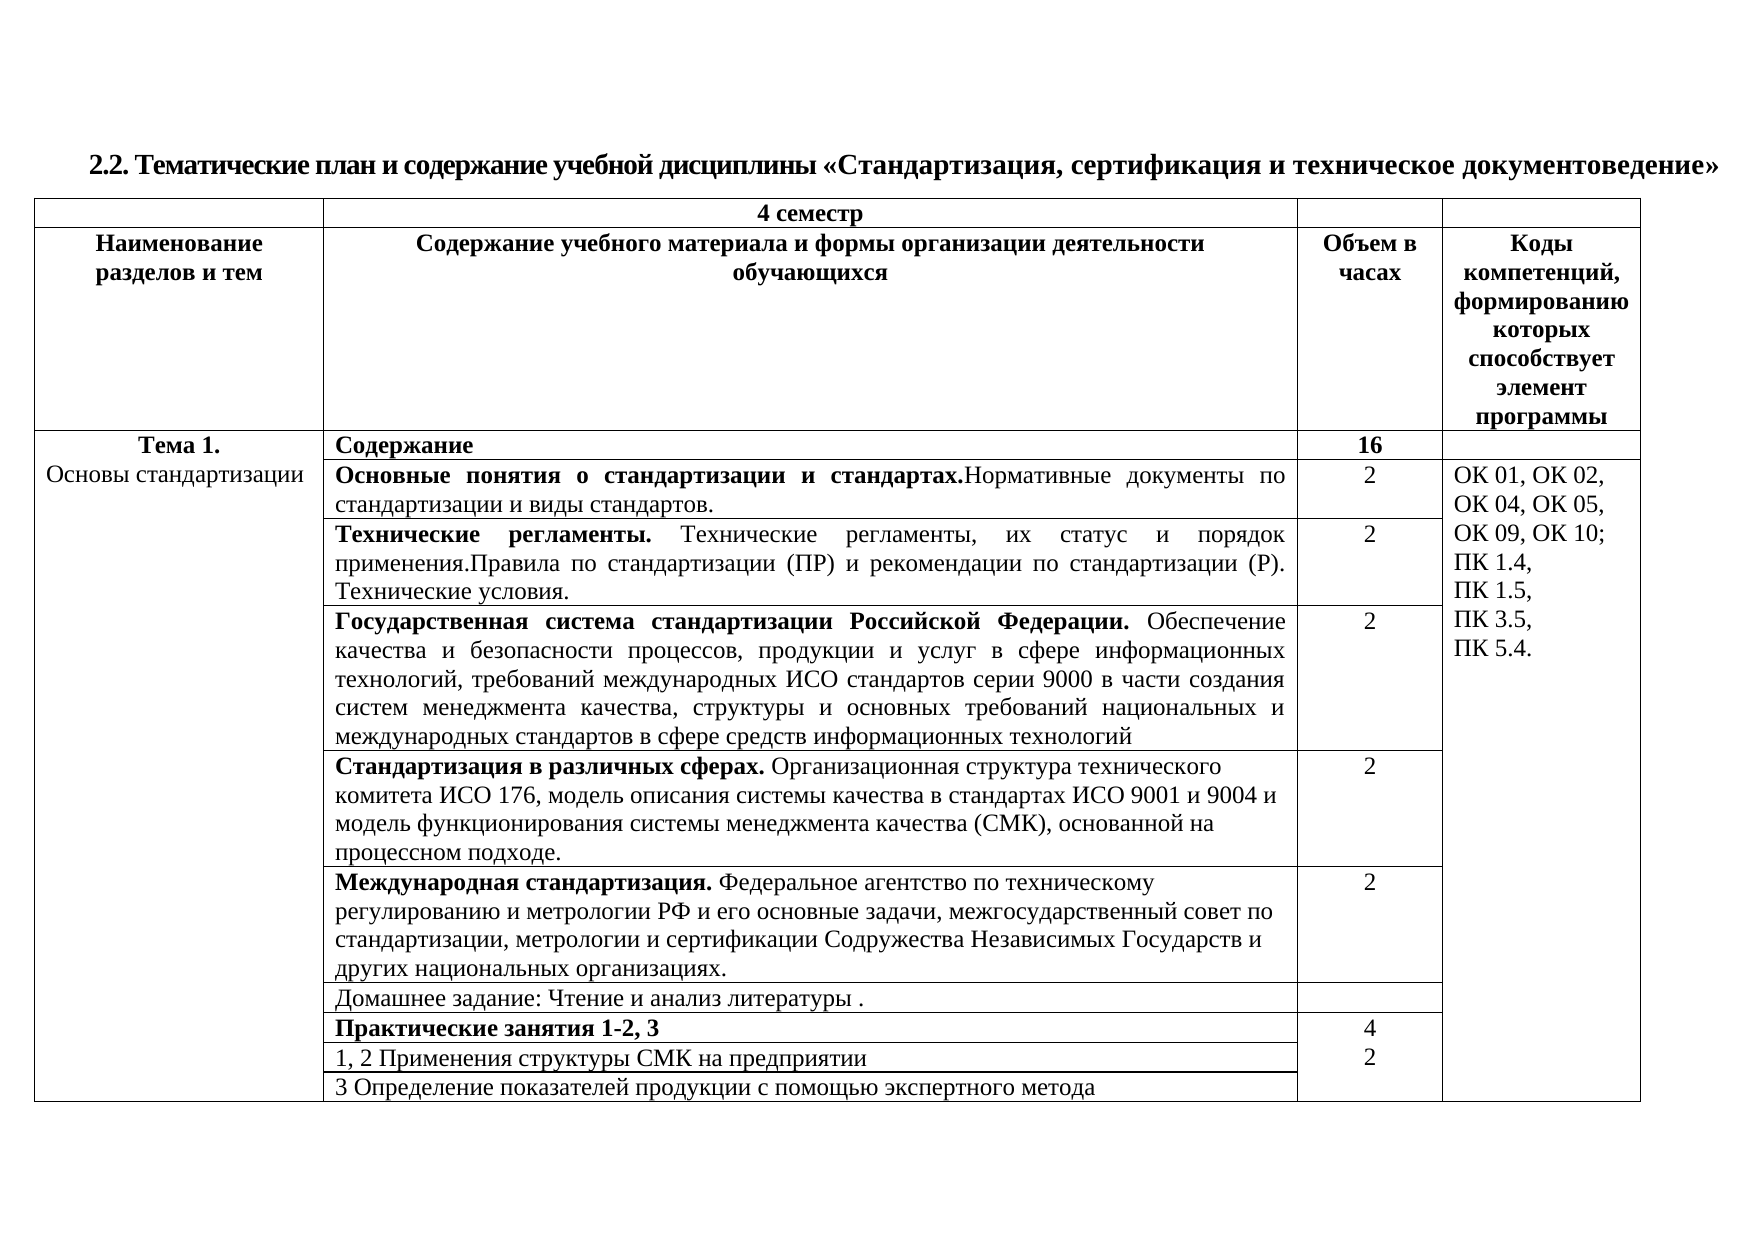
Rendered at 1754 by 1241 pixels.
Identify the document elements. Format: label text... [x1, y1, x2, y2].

table_cell [1443, 431, 1640, 459]
table_cell 2 [1298, 519, 1442, 605]
table_cell Основные понятия о стандартизации и стандартах.Нормативные документы по стандартизации и виды стандартов. [324, 460, 1297, 518]
table_header [1298, 199, 1442, 227]
table_cell Домашнее задание: Чтение и анализ литературы . [324, 983, 1297, 1012]
table_cell Международная стандартизация. Федеральное агентство по техническому регулированию и метрологии РФ и его основные задачи, межгосударственный совет по стандартизации, метрологии и сертификации Содружества Независимых Государств и других национальных организациях. [324, 867, 1297, 982]
table_cell Содержание [324, 431, 1297, 459]
table_cell 4 2 [1298, 1013, 1442, 1101]
table_cell Объем в часах [1298, 228, 1442, 429]
table_cell 1, 2 Применения структуры СМК на предприятии [324, 1043, 1297, 1071]
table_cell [1443, 460, 1640, 1101]
table_cell Практические занятия 1-2, 3 [324, 1013, 1297, 1042]
table_cell 3 Определение показателей продукции с помощью экспертного метода [324, 1073, 1297, 1101]
table_cell Содержание учебного материала и формы организации деятельности обучающихся [324, 228, 1297, 429]
table_cell [1298, 983, 1442, 1012]
table_cell 16 [1298, 431, 1442, 459]
table_cell 2 [1298, 751, 1442, 866]
table_cell Коды компетенций, формированию которых способствует элемент программы [1443, 228, 1640, 429]
table_cell Наименование разделов и тем [35, 228, 323, 429]
table_cell 2 [1298, 460, 1442, 518]
table_cell Стандартизация в различных сферах. Организационная структура технического комитета ИСО 176, модель описания системы качества в стандартах ИСО 9001 и 9004 и модель функционирования системы менеджмента качества (СМК), основанной на процессном подходе. [324, 751, 1297, 866]
table_header [1443, 199, 1640, 227]
table_header 4 семестр [324, 199, 1297, 227]
text 2.2. Тематические план и содержание учебной дисциплины «Стандартизация, сертификация и техническое документоведение» [88, 147, 1728, 181]
table_cell Технические регламенты. Технические регламенты, их статус и порядок применения.Правила по стандартизации (ПР) и рекомендации по стандартизации (Р). Технические условия. [324, 519, 1297, 605]
table_cell Государственная система стандартизации Российской Федерации. Обеспечение качества и безопасности процессов, продукции и услуг в сфере информационных технологий, требований международных ИСО стандартов серии 9000 в части создания систем менеджмента качества, структуры и основных требований национальных и международных стандартов в сфере средств информационных технологий [324, 606, 1297, 750]
table_cell 2 [1298, 867, 1442, 982]
table_cell Тема 1. Основы стандартизации [35, 431, 323, 1101]
table_cell 2 [1298, 606, 1442, 750]
table_header [35, 199, 323, 227]
